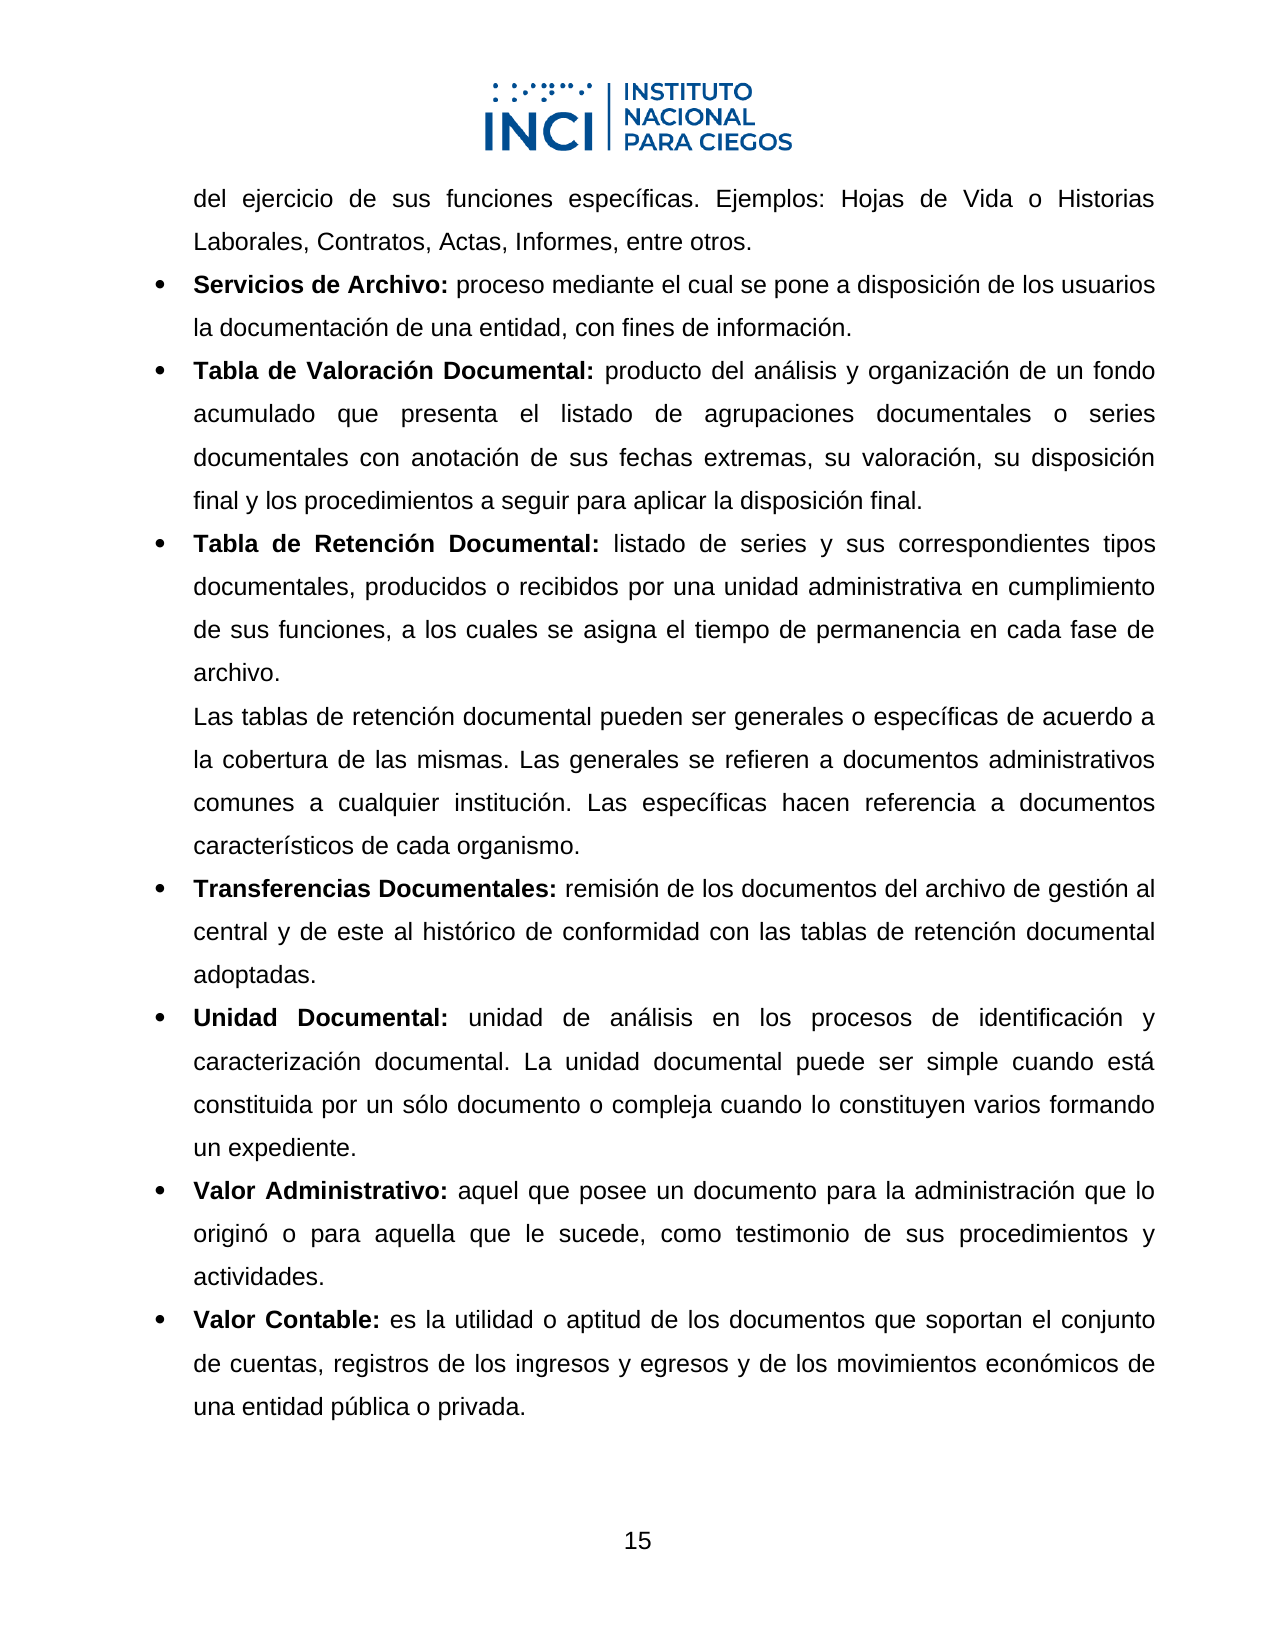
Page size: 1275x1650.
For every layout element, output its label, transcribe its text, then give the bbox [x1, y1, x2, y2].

list Servicios de Archivo: proceso mediante el cual se pone a disposición de los usuarios la documentación de una entidad, con fines de información. [156, 270, 1157, 342]
list Las tablas de retención documental pueden ser generales o específicas de acuerdo a la cobertura de las mismas. Las generales se refieren a documentos administrativos comunes a cualquier institución. Las específicas hacen referencia a documentos característicos de cada organismo. [193, 701, 1157, 859]
picture [472, 73, 803, 153]
list Transferencias Documentales: remisión de los documentos del archivo de gestión al central y de este al histórico de conformidad con las tablas de retención documental adoptadas. [156, 874, 1157, 989]
list Valor Contable: es la utilidad o aptitud de los documentos que soportan el conjunto de cuentas, registros de los ingresos y egresos y de los movimientos económicos de una entidad pública o privada. [156, 1306, 1157, 1421]
list Tabla de Valoración Documental: producto del análisis y organización de un fondo acumulado que presenta el listado de agrupaciones documentales o series documentales con anotación de sus fechas extremas, su valoración, su disposición final y los procedimientos a seguir para aplicar la disposición final. [156, 356, 1157, 514]
list Valor Administrativo: aquel que posee un documento para la administración que lo originó o para aquella que le sucede, como testimonio de sus procedimientos y actividades. [156, 1176, 1157, 1291]
list Unidad Documental: unidad de análisis en los procesos de identificación y caracterización documental. La unidad documental puede ser simple cuando está constituida por un sólo documento o compleja cuando lo constituyen varios formando un expediente. [156, 1003, 1157, 1162]
list Tabla de Retención Documental: listado de series y sus correspondientes tipos documentales, producidos o recibidos por una unidad administrativa en cumplimiento de sus funciones, a los cuales se asigna el tiempo de permanencia en cada fase de archivo. [156, 529, 1157, 687]
